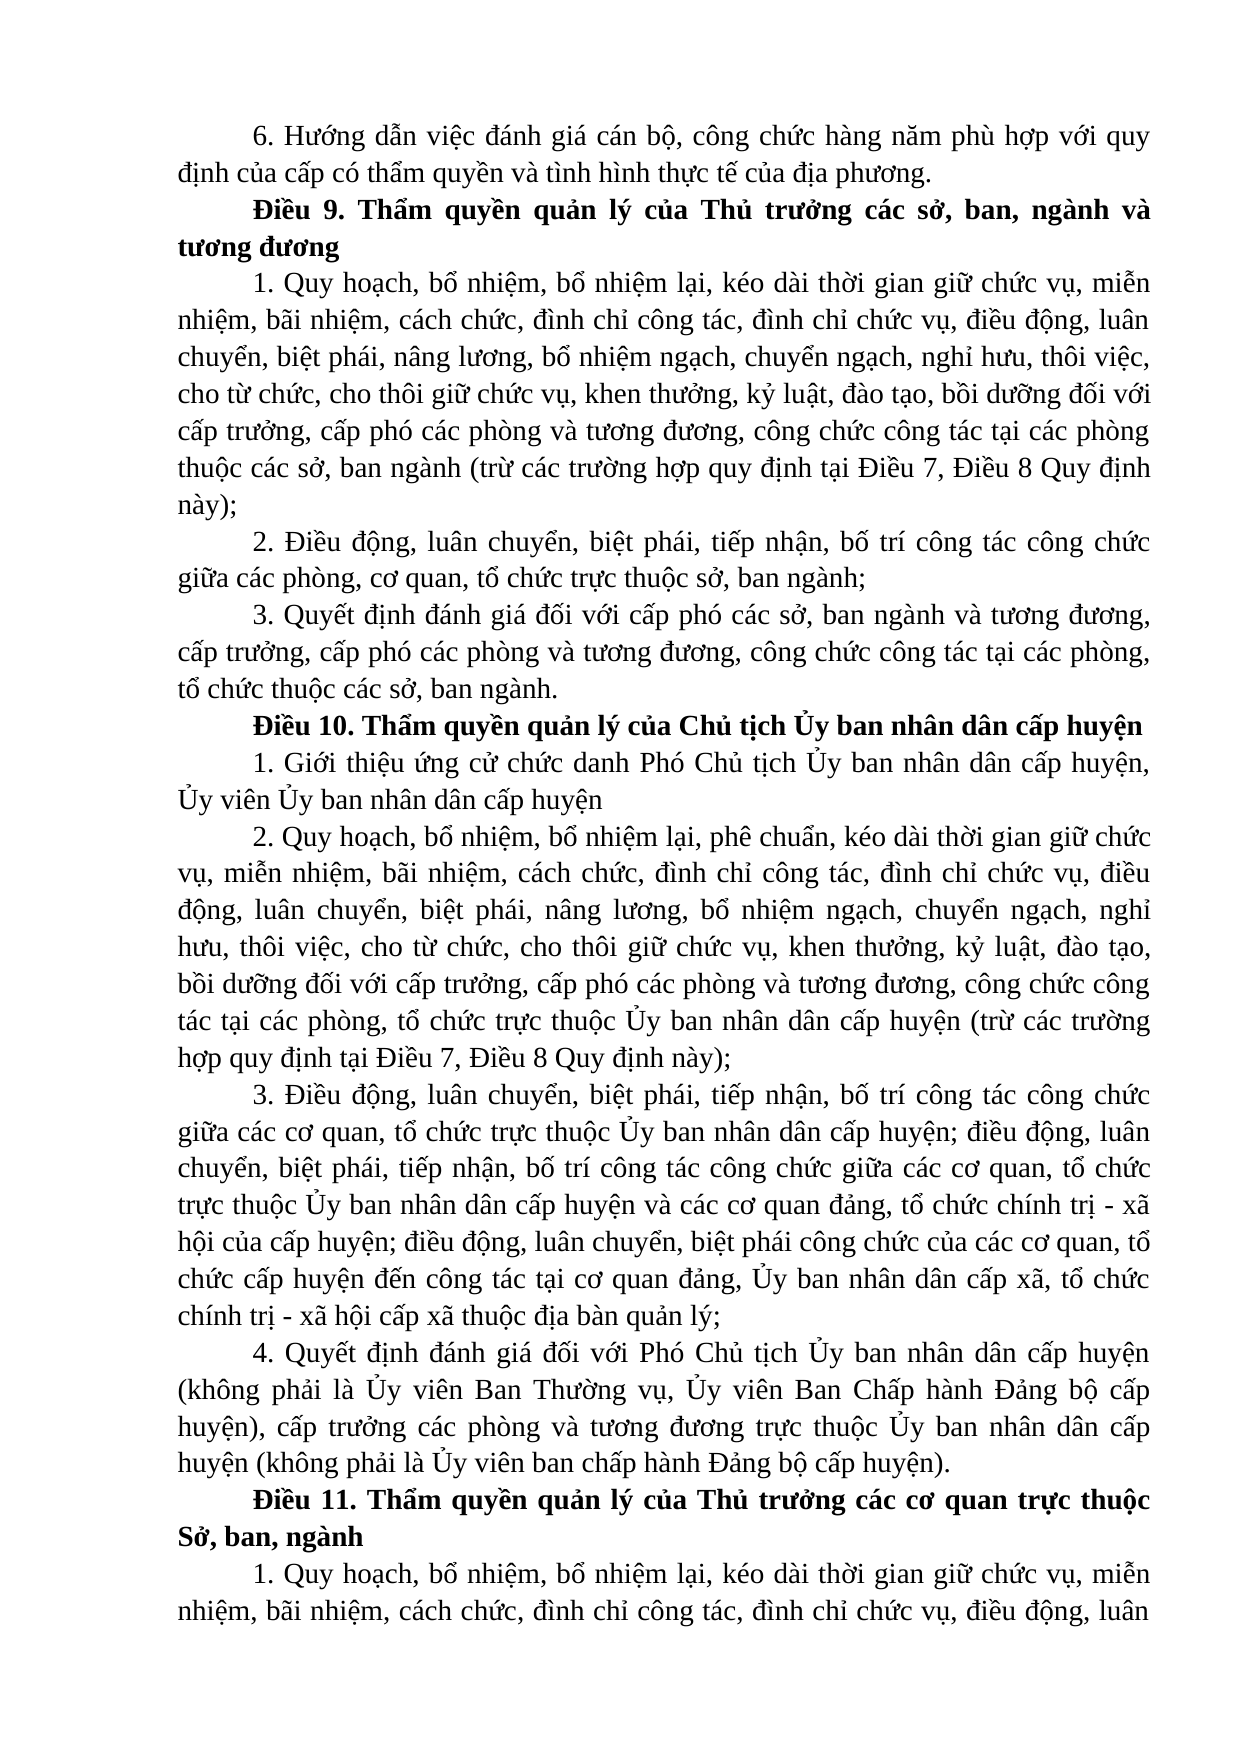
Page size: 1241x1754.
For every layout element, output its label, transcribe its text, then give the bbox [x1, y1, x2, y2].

text 6. Hướng dẫn việc đánh giá cán bộ, công chức hàng năm phù hợp với quy định của cấp có thẩm quyền và tình hình thực tế của địa phương. [177, 118, 1152, 188]
text 1. Giới thiệu ứng cử chức danh Phó Chủ tịch Ủy ban nhân dân cấp huyện, Ủy viên Ủy ban nhân dân cấp huyện [177, 745, 1152, 815]
text 2. Quy hoạch, bổ nhiệm, bổ nhiệm lại, phê chuẩn, kéo dài thời gian giữ chức vụ, miễn nhiệm, bãi nhiệm, cách chức, đình chỉ công tác, đình chỉ chức vụ, điều động, luân chuyển, biệt phái, nâng lương, bổ nhiệm ngạch, chuyển ngạch, nghỉ hưu, thôi việc, cho từ chức, cho thôi giữ chức vụ, khen thưởng, kỷ luật, đào tạo, bồi dưỡng đối với cấp trưởng, cấp phó các phòng và tương đương, công chức công tác tại các phòng, tổ chức trực thuộc Ủy ban nhân dân cấp huyện (trừ các trường hợp quy định tại Điều 7, Điều 8 Quy định này); [177, 819, 1152, 1073]
text 1. Quy hoạch, bổ nhiệm, bổ nhiệm lại, kéo dài thời gian giữ chức vụ, miễn nhiệm, bãi nhiệm, cách chức, đình chỉ công tác, đình chỉ chức vụ, điều động, luân chuyển, biệt phái, nâng lương, bổ nhiệm ngạch, chuyển ngạch, nghỉ hưu, thôi việc, cho từ chức, cho thôi giữ chức vụ, khen thưởng, kỷ luật, đào tạo, bồi dưỡng đối với cấp trưởng, cấp phó các phòng và tương đương, công chức công tác tại các phòng thuộc các sở, ban ngành (trừ các trường hợp quy định tại Điều 7, Điều 8 Quy định này); [177, 266, 1152, 520]
text Điều 9. Thẩm quyền quản lý của Thủ trưởng các sở, ban, ngành và tương đương [177, 192, 1152, 262]
text 4. Quyết định đánh giá đối với Phó Chủ tịch Ủy ban nhân dân cấp huyện (không phải là Ủy viên Ban Thường vụ, Ủy viên Ban Chấp hành Đảng bộ cấp huyện), cấp trưởng các phòng và tương đương trực thuộc Ủy ban nhân dân cấp huyện (không phải là Ủy viên ban chấp hành Đảng bộ cấp huyện). [177, 1335, 1152, 1479]
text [177, 1556, 1152, 1627]
text Điều 11. Thẩm quyền quản lý của Thủ trưởng các cơ quan trực thuộc Sở, ban, ngành [177, 1482, 1152, 1553]
text 3. Quyết định đánh giá đối với cấp phó các sở, ban ngành và tương đương, cấp trưởng, cấp phó các phòng và tương đương, công chức công tác tại các phòng, tổ chức thuộc các sở, ban ngành. [177, 597, 1152, 705]
text 2. Điều động, luân chuyển, biệt phái, tiếp nhận, bố trí công tác công chức giữa các phòng, cơ quan, tổ chức trực thuộc sở, ban ngành; [177, 524, 1152, 594]
text 3. Điều động, luân chuyển, biệt phái, tiếp nhận, bố trí công tác công chức giữa các cơ quan, tổ chức trực thuộc Ủy ban nhân dân cấp huyện; điều động, luân chuyển, biệt phái, tiếp nhận, bố trí công tác công chức giữa các cơ quan, tổ chức trực thuộc Ủy ban nhân dân cấp huyện và các cơ quan đảng, tổ chức chính trị - xã hội của cấp huyện; điều động, luân chuyển, biệt phái công chức của các cơ quan, tổ chức cấp huyện đến công tác tại cơ quan đảng, Ủy ban nhân dân cấp xã, tổ chức chính trị - xã hội cấp xã thuộc địa bàn quản lý; [177, 1077, 1152, 1332]
text Điều 10. Thẩm quyền quản lý của Chủ tịch Ủy ban nhân dân cấp huyện [177, 708, 1152, 742]
